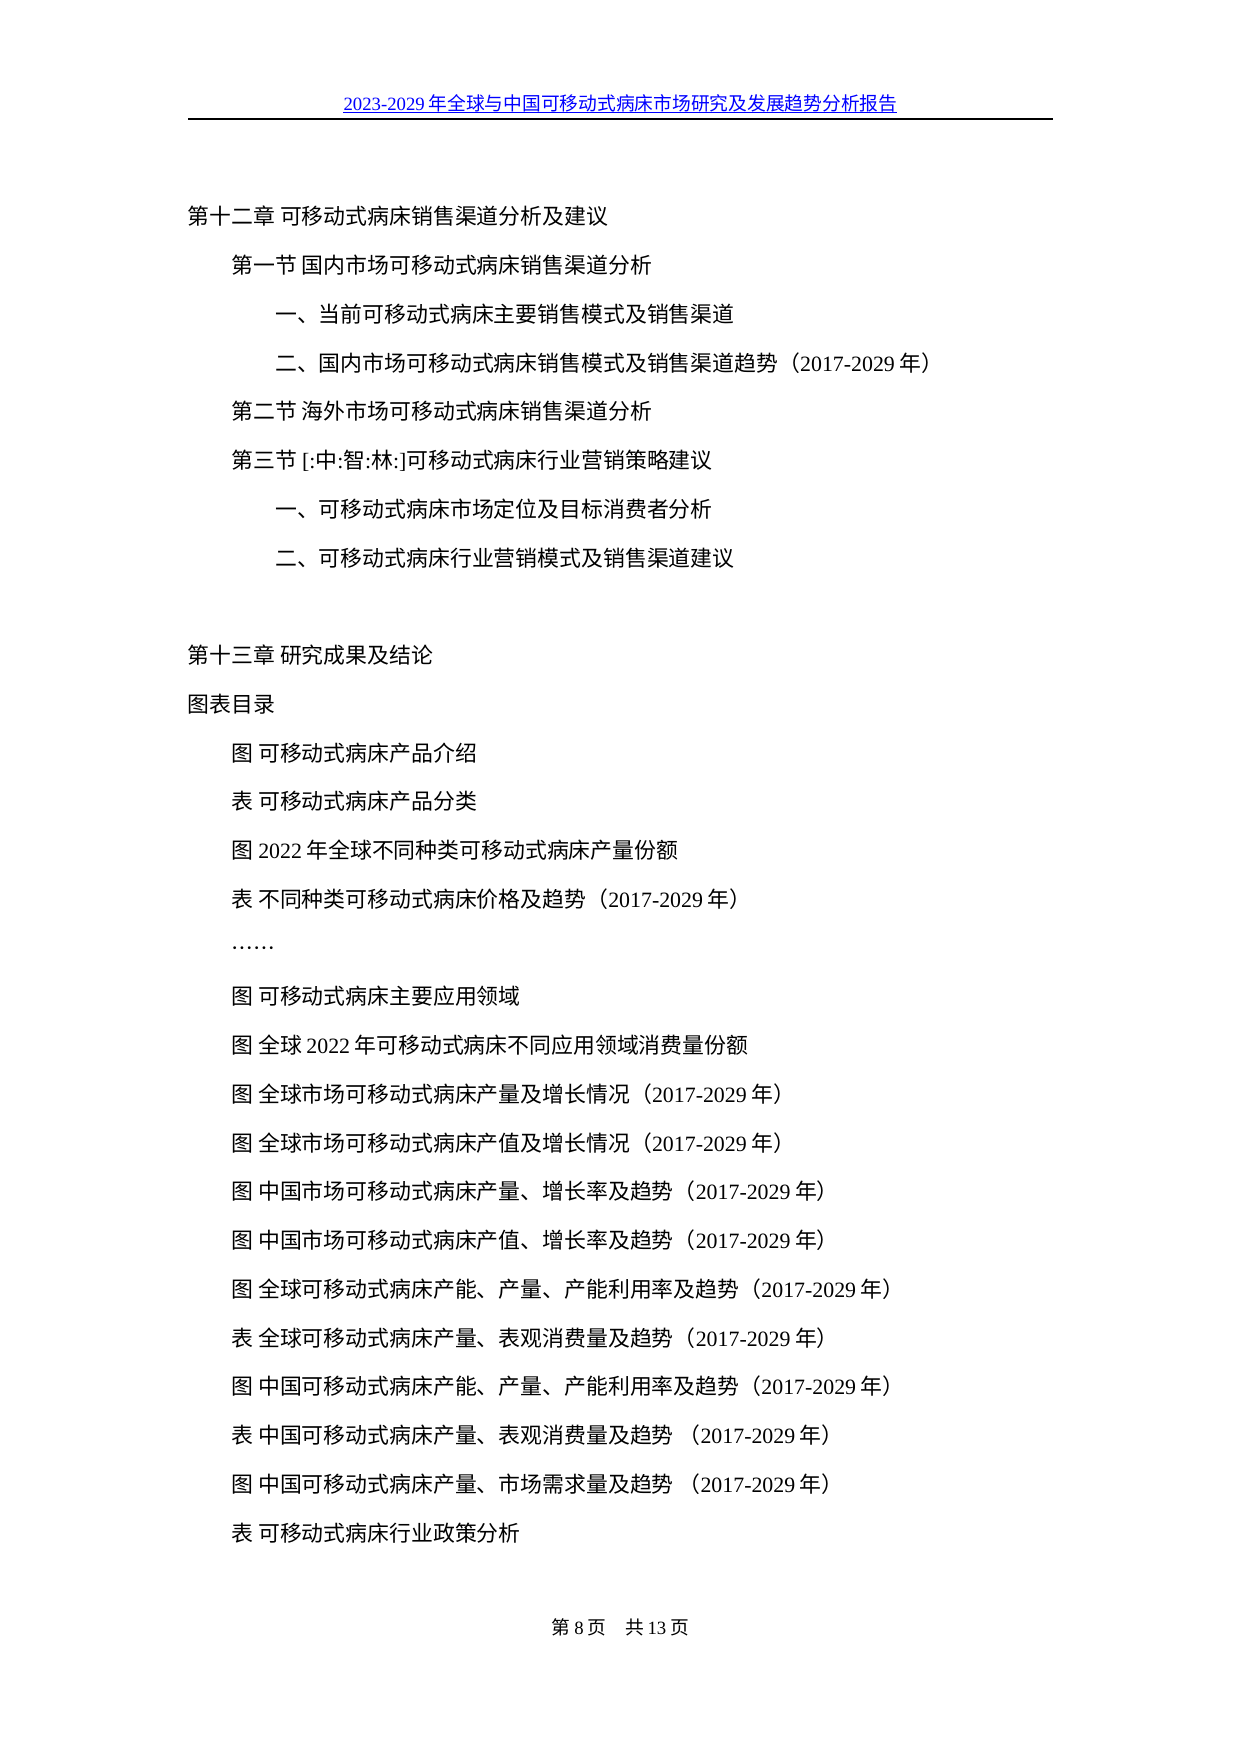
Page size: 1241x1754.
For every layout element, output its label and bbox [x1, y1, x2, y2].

text [187, 150, 1053, 1548]
